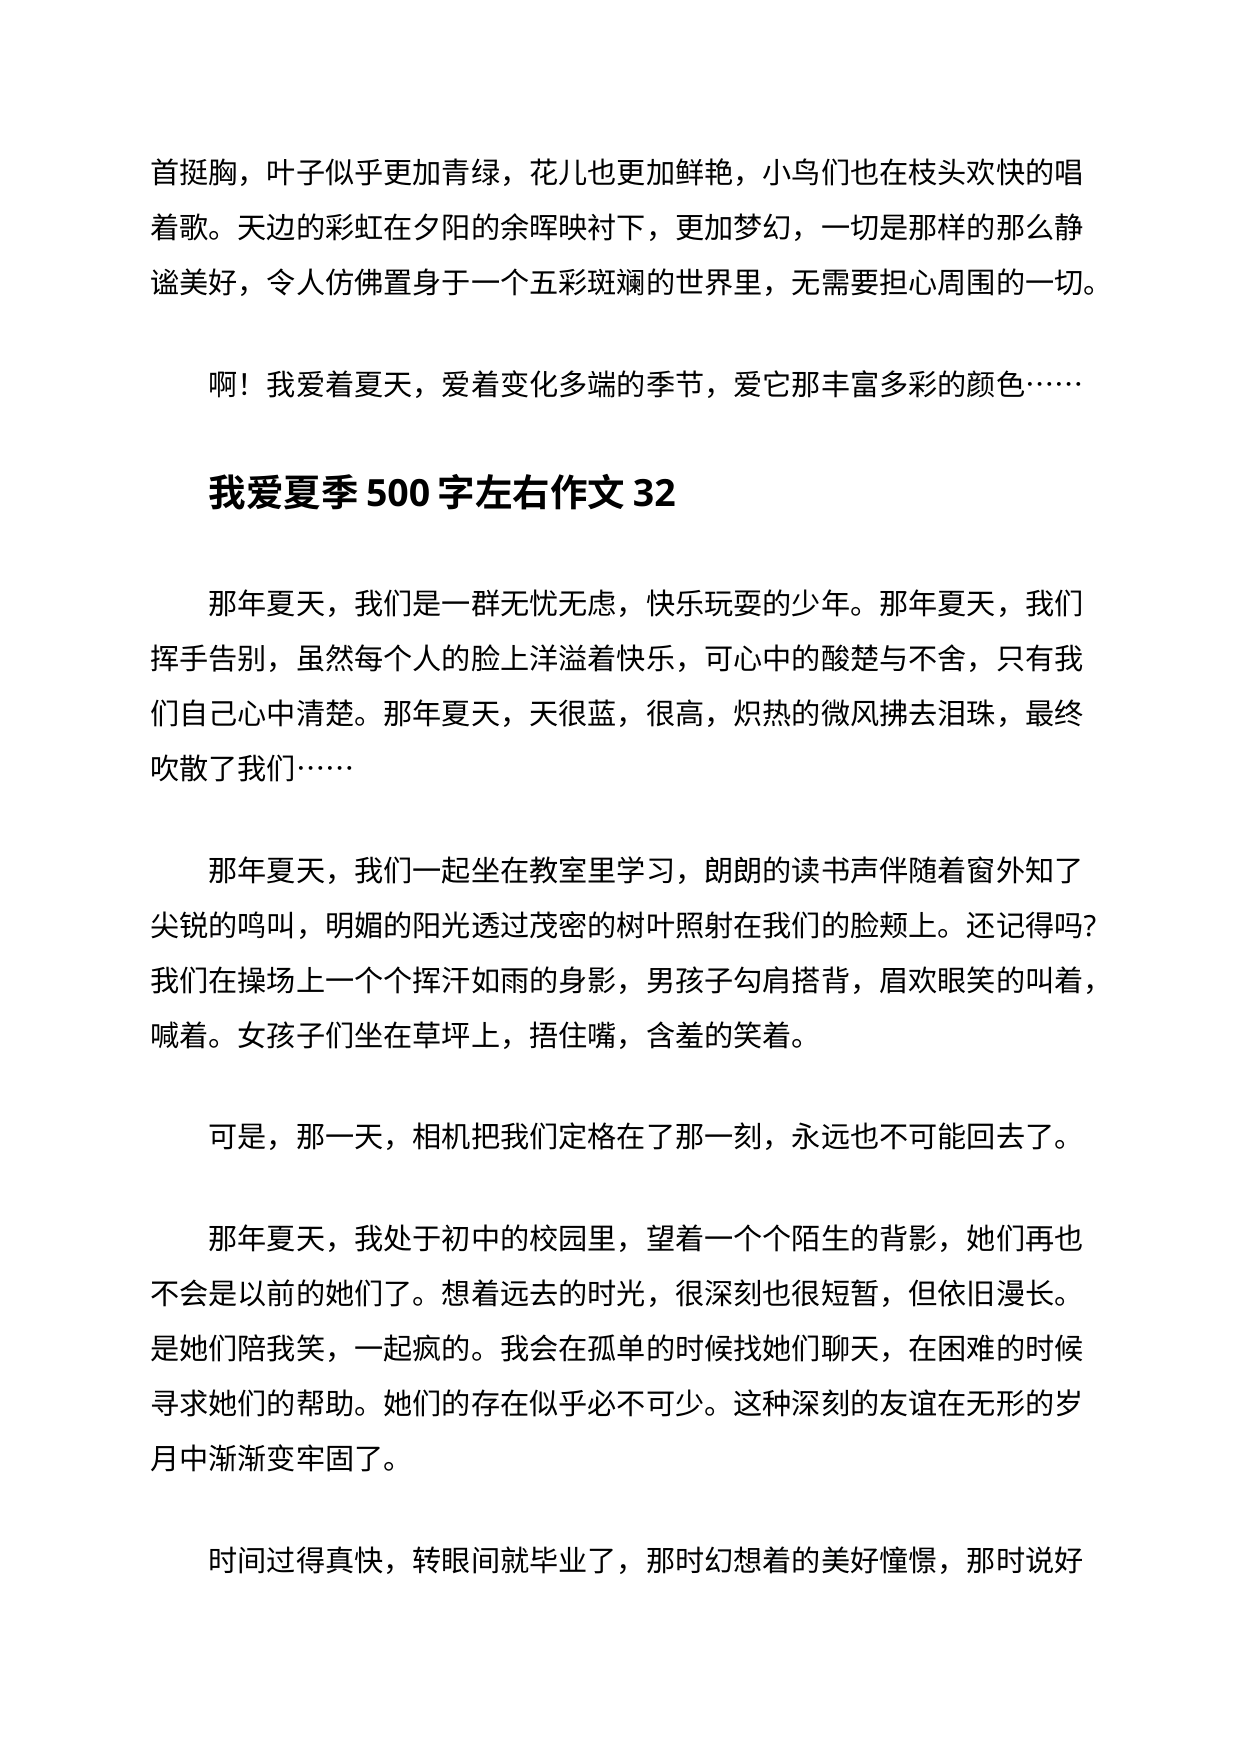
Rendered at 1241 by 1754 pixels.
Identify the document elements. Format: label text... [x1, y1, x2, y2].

text 可是，那一天，相机把我们定格在了那一刻，永远也不可能回去了。 [150, 1114, 1090, 1156]
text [150, 1537, 1090, 1579]
text 那年夏天，我们是一群无忧无虑，快乐玩耍的少年。那年夏天，我们挥手告别，虽然每个人的脸上洋溢着快乐，可心中的酸楚与不舍，只有我们自己心中清楚。那年夏天，天很蓝，很高，炽热的微风拂去泪珠，最终吹散了我们…… [150, 581, 1090, 788]
text 那年夏天，我们一起坐在教室里学习，朗朗的读书声伴随着窗外知了尖锐的鸣叫，明媚的阳光透过茂密的树叶照射在我们的脸颊上。还记得吗?我们在操场上一个个挥汗如雨的身影，男孩子勾肩搭背，眉欢眼笑的叫着，喊着。女孩子们坐在草坪上，捂住嘴，含羞的笑着。 [150, 847, 1090, 1054]
text 那年夏天，我处于初中的校园里，望着一个个陌生的背影，她们再也不会是以前的她们了。想着远去的时光，很深刻也很短暂，但依旧漫长。是她们陪我笑，一起疯的。我会在孤单的时候找她们聊天，在困难的时候寻求她们的帮助。她们的存在似乎必不可少。这种深刻的友谊在无形的岁月中渐渐变牢固了。 [150, 1216, 1090, 1478]
text 啊！我爱着夏天，爱着变化多端的季节，爱它那丰富多彩的颜色…… [150, 362, 1090, 404]
text 我爱夏季500字左右作文32 [150, 463, 1090, 518]
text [150, 150, 1090, 302]
